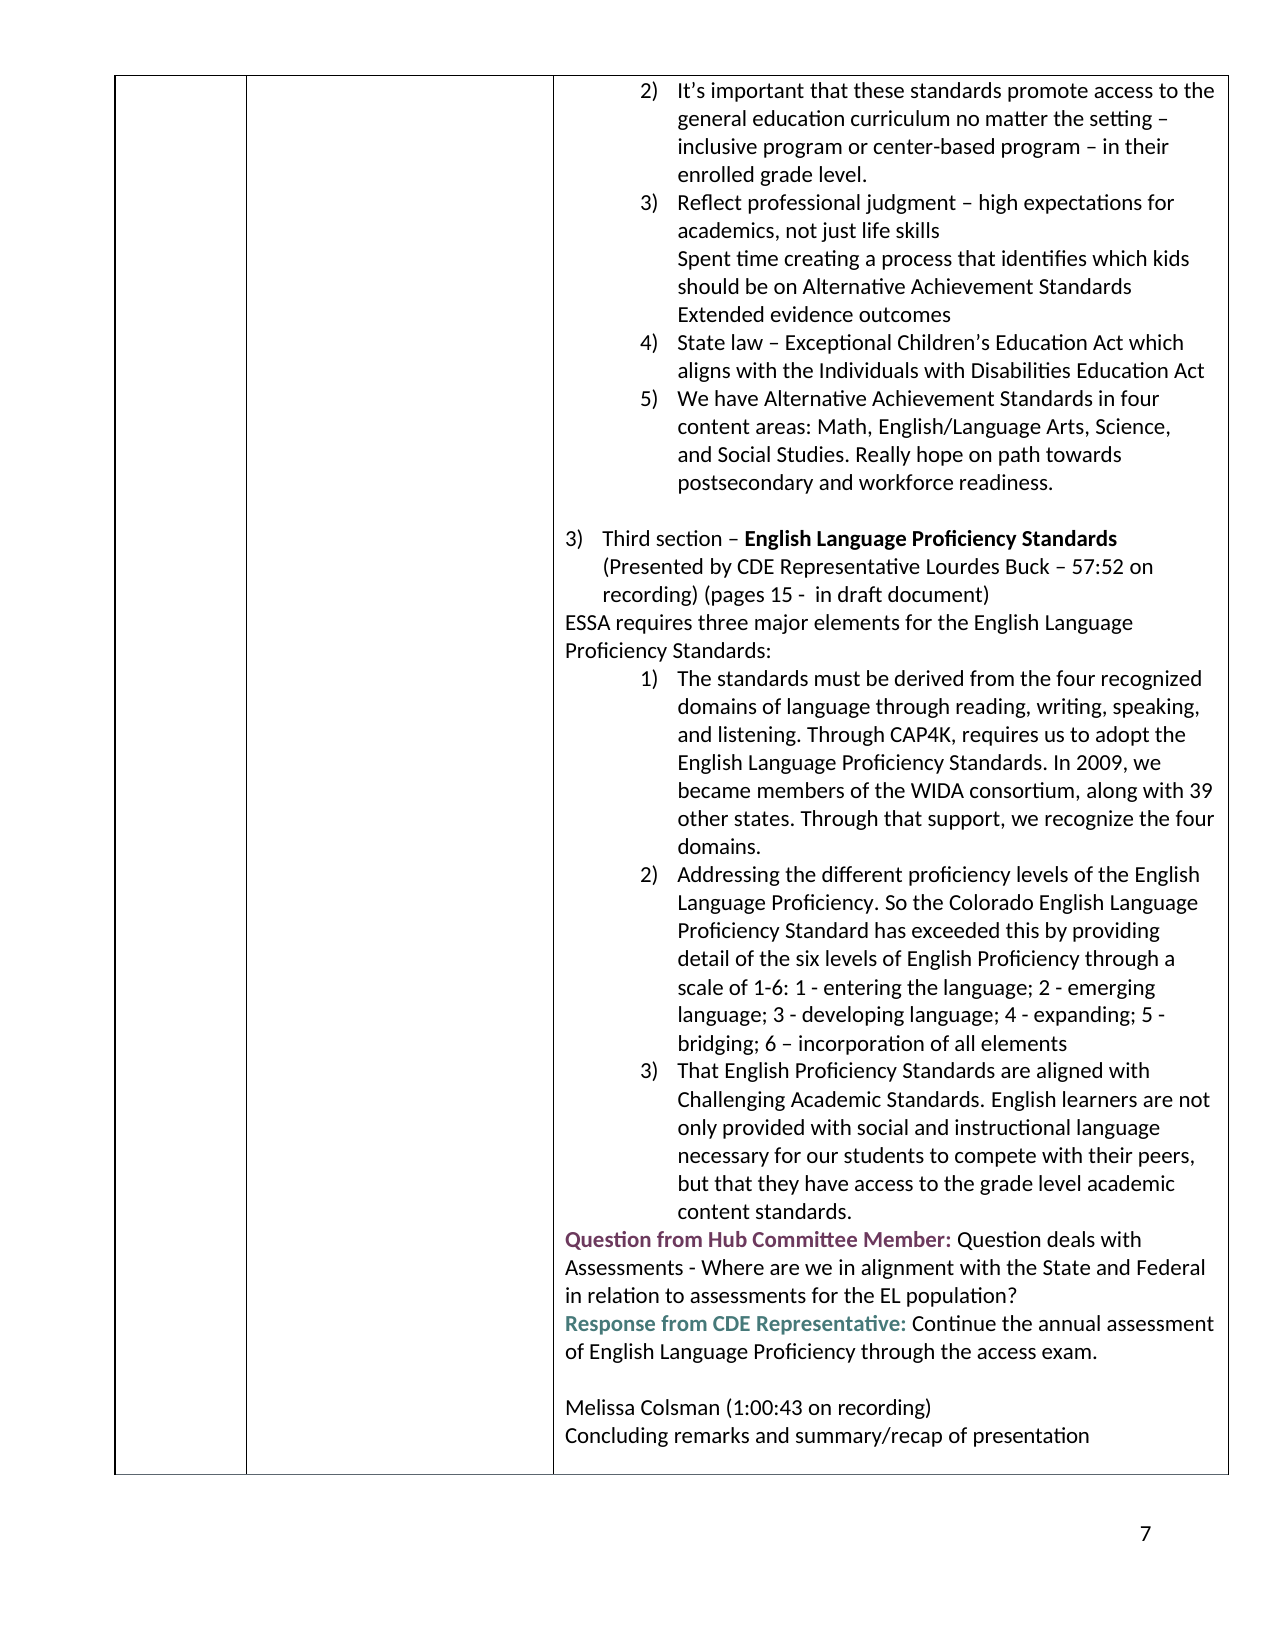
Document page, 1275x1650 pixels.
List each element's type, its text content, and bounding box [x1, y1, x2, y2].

table_header [247, 76, 553, 1474]
table_header It’s important that these standards promote access to the general education curriculum no matter the setting – inclusive program or center-based program – in their enrolled grade level. Reflect professional judgment – high expectations for academics, not just life skills Spent time creating a process that identifies which kids should be on Alternative Achievement Standards Extended evidence outcomes State law – Exceptional Children’s Education Act which aligns with the Individuals with Disabilities Education Act We have Alternative Achievement Standards in four content areas: Math, English/Language Arts, Science, and Social Studies. Really hope on path towards postsecondary and workforce readiness. Third section – English Language Proficiency Standards (Presented by CDE Representative Lourdes Buck – 57:52 on recording) (pages 15 - in draft document) ESSA requires three major elements for the English Language Proficiency Standards: The standards must be derived from the four recognized domains of language through reading, writing, speaking, and listening. Through CAP4K, requires us to adopt the English Language Proficiency Standards. In 2009, we became members of the WIDA consortium, along with 39 other states. Through that support, we recognize the four domains. Addressing the different proficiency levels of the English Language Proficiency. So the Colorado English Language Proficiency Standard has exceeded this by providing detail of the six levels of English Proficiency through a scale of 1-6: 1 - entering the language; 2 - emerging language; 3 - developing language; 4 - expanding; 5 - bridging; 6 – incorporation of all elements That English Proficiency Standards are aligned with Challenging Academic Standards. English learners are not only provided with social and instructional language necessary for our students to compete with their peers, but that they have access to the grade level academic content standards. Question from Hub Committee Member: Question deals with Assessments - Where are we in alignment with the State and Federal in relation to assessments for the EL population? Response from CDE Representative: Continue the annual assessment of English Language Proficiency through the access exam. Melissa Colsman (1:00:43 on recording) Concluding remarks and summary/recap of presentation [554, 76, 1228, 1474]
table_header [116, 76, 246, 1474]
